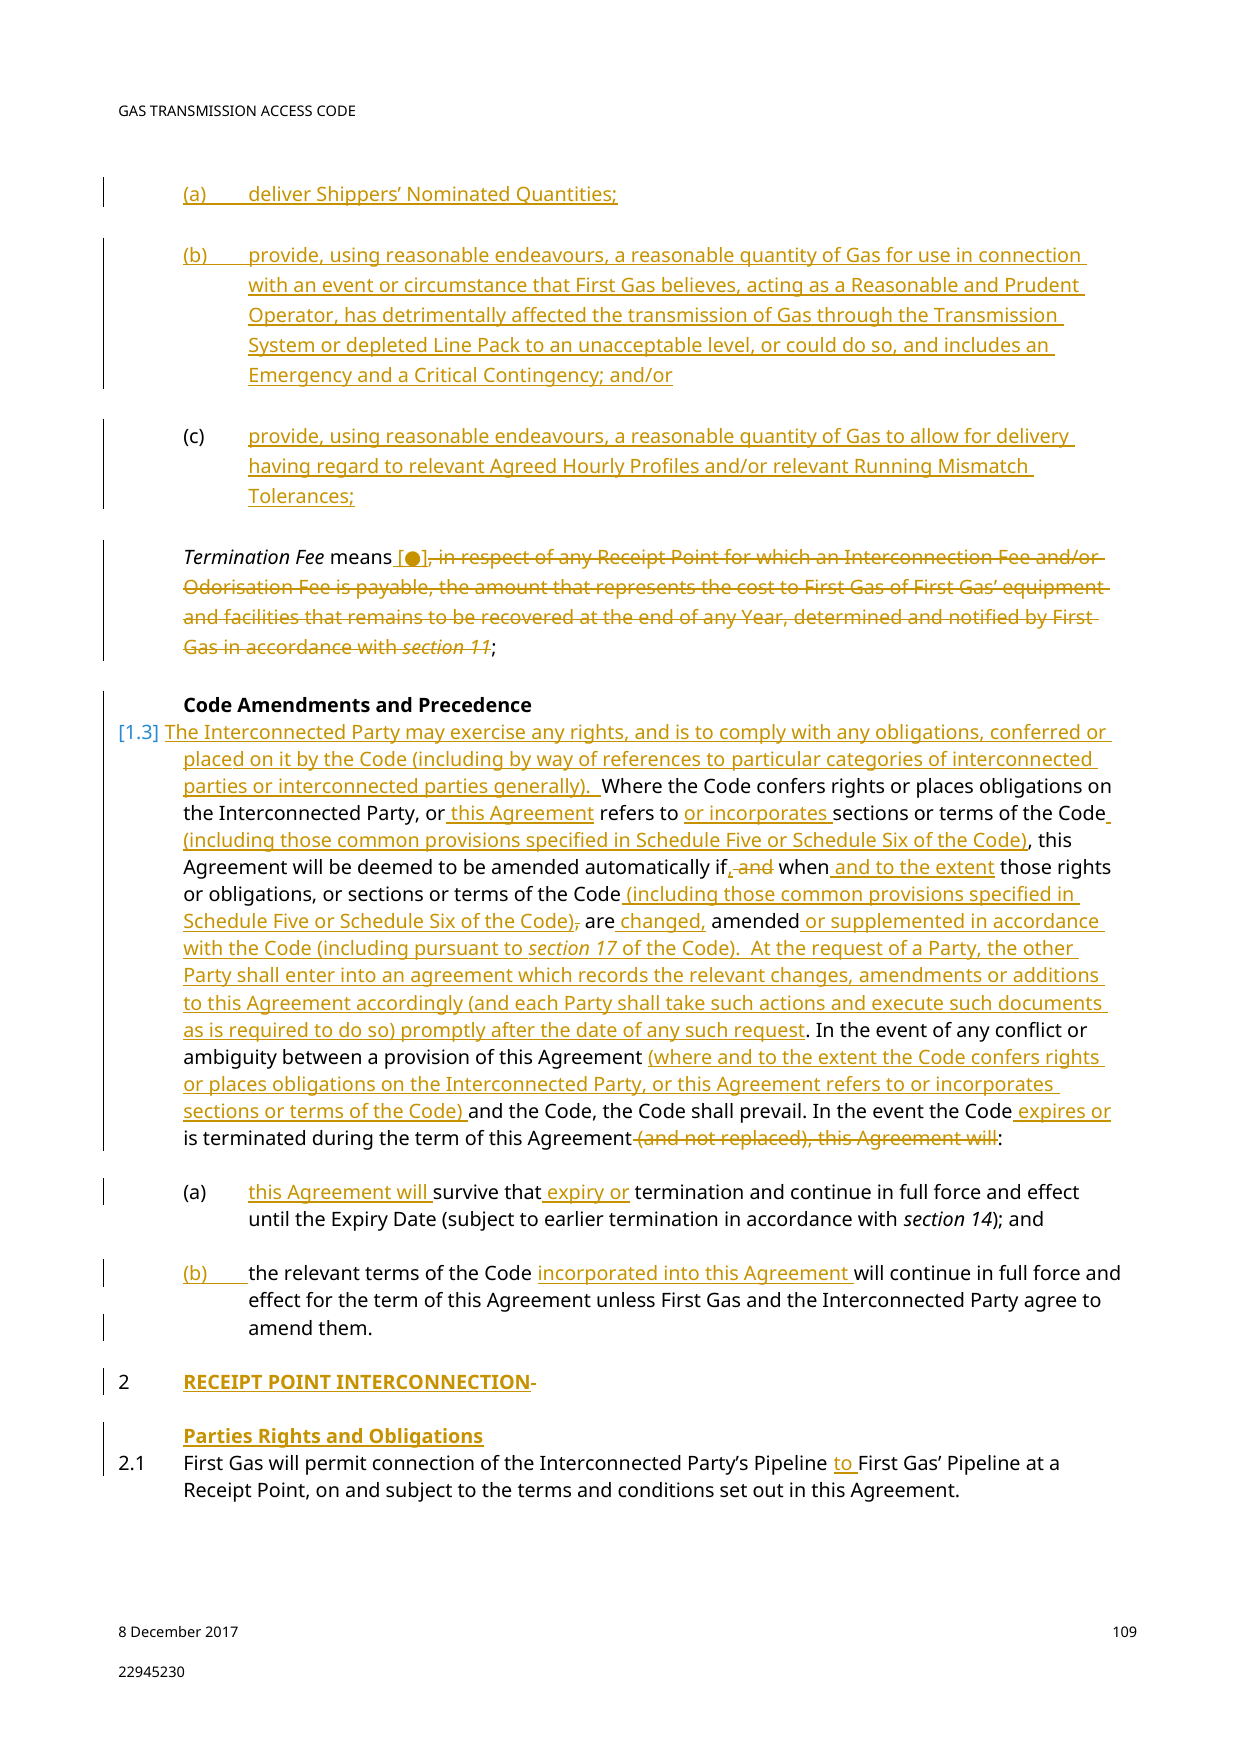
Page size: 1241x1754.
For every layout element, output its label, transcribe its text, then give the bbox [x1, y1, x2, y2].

list survive that termination and continue in full force and effect until the Expiry Date (subject to earlier termination in accordance with section 14); and [183, 1178, 1122, 1232]
list the relevant terms of the Code will continue in full force and effect for the term of this Agreement unless First Gas and the Interconnected Party agree to amend them. [183, 1259, 1122, 1341]
list Where the Code confers rights or places obligations on the Interconnected Party, or refers to sections or terms of the Code, this Agreement will be deemed to be amended automatically if when those rights or obligations, or sections or terms of the Code are amended. In the event of any conflict or ambiguity between a provision of this Agreement and the Code, the Code shall prevail. In the event the Code is terminated during the term of this Agreement: [118, 718, 1122, 1151]
list First Gas will permit connection of the Interconnected Party’s Pipeline First Gas’ Pipeline at a Receipt Point, on and subject to the terms and conditions set out in this Agreement. [118, 1449, 1122, 1503]
subtitle Code Amendments and Precedence [183, 691, 1122, 718]
text Termination Fee means; [183, 540, 1122, 661]
